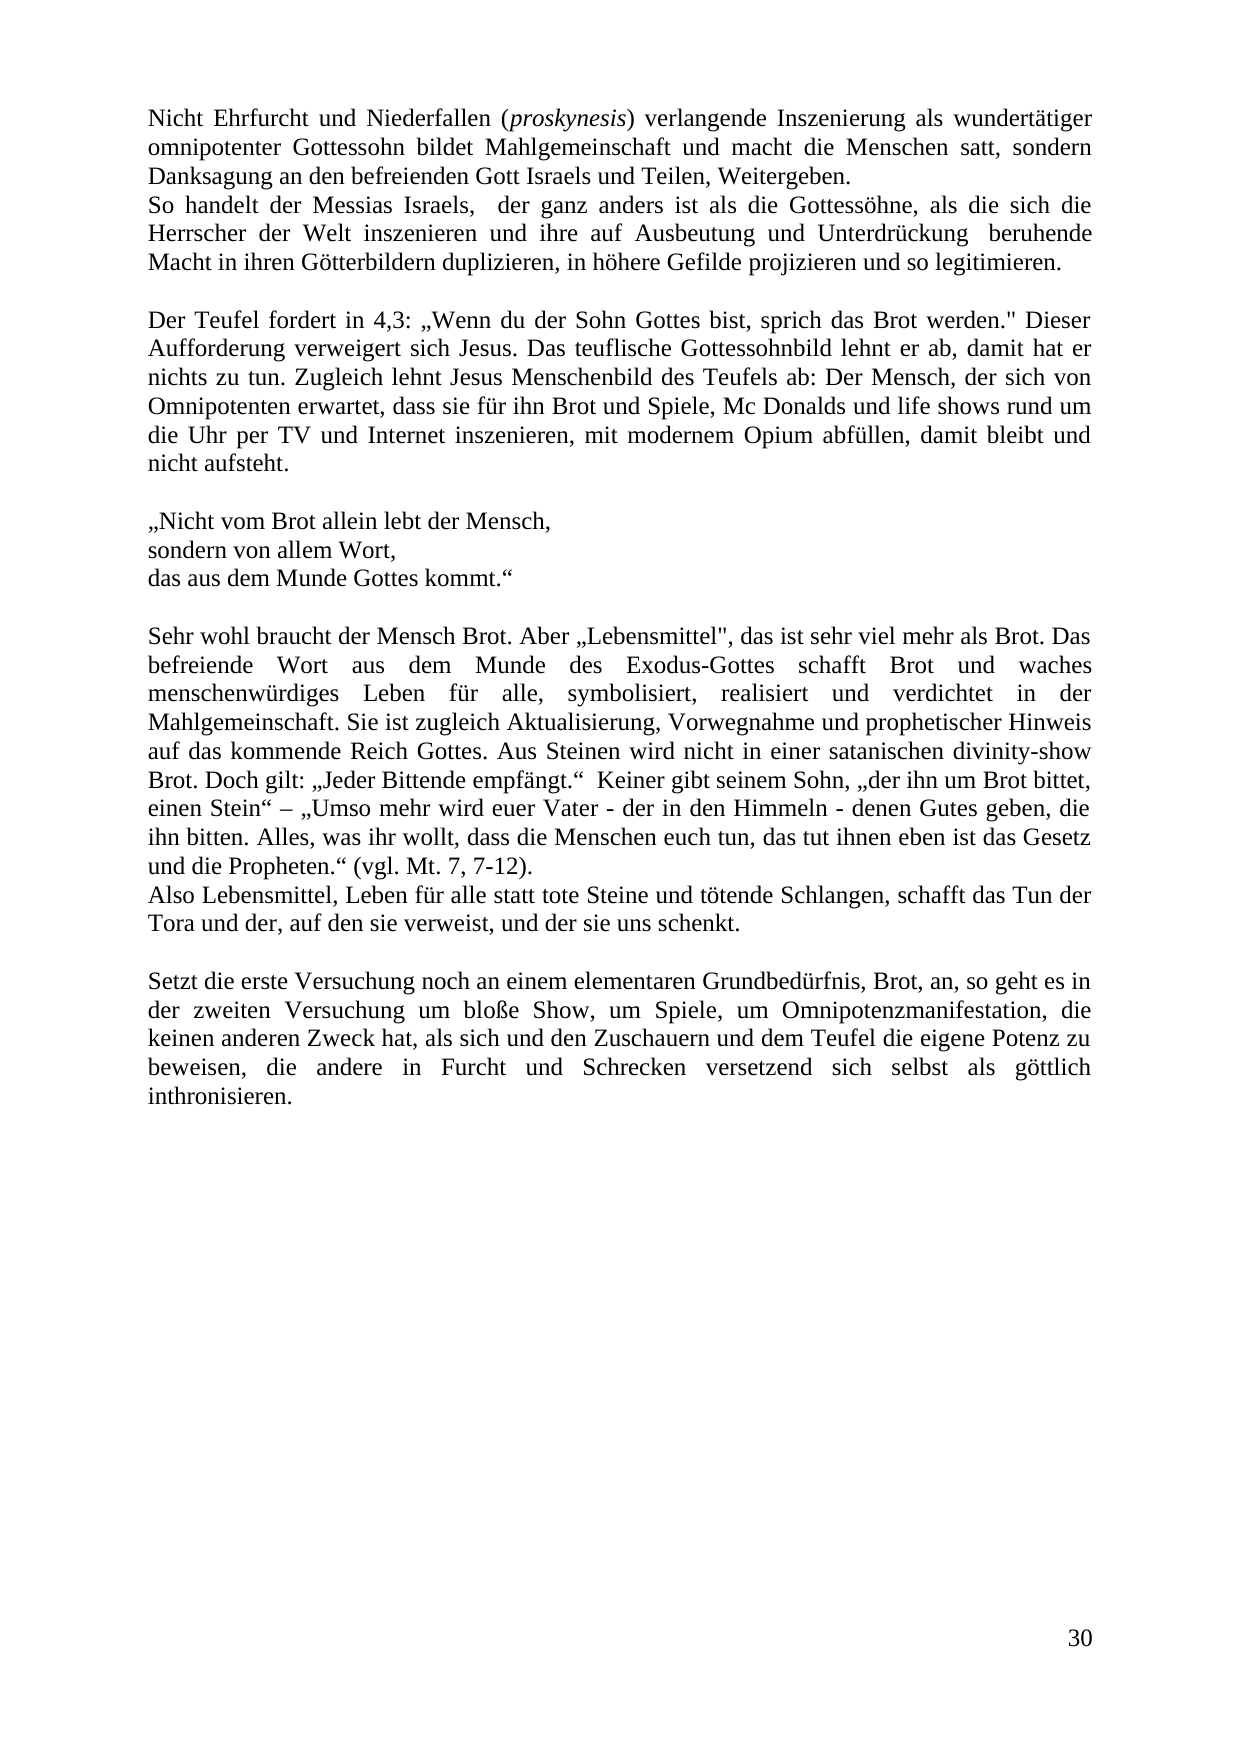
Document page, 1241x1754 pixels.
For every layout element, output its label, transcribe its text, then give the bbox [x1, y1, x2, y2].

text Sehr wohl braucht der Mensch Brot. Aber „Lebensmittel", das ist sehr viel mehr als Brot. Das befreiende Wort aus dem Munde des Exodus-Gottes schafft Brot und waches menschenwürdiges Leben für alle, symbolisiert, realisiert und verdichtet in der Mahlgemeinschaft. Sie ist zugleich Aktualisierung, Vorwegnahme und prophetischer Hinweis auf das kommende Reich Gottes. Aus Steinen wird nicht in einer satanischen divinity-show Brot. Doch gilt: „Jeder Bittende empfängt.“ Keiner gibt seinem Sohn, „der ihn um Brot bittet, einen Stein“ – „Umso mehr wird euer Vater - der in den Himmeln - denen Gutes geben, die ihn bitten. Alles, was ihr wollt, dass die Menschen euch tun, das tut ihnen eben ist das Gesetz und die Propheten.“ (vgl. Mt. 7, 7-12). [148, 621, 1092, 880]
text Nicht Ehrfurcht und Niederfallen (proskynesis) verlangende Inszenierung als wundertätiger omnipotenter Gottessohn bildet Mahlgemeinschaft und macht die Menschen satt, sondern Danksagung an den befreienden Gott Israels und Teilen, Weitergeben. [148, 103, 1092, 190]
text Also Lebensmittel, Leben für alle statt tote Steine und tötende Schlangen, schafft das Tun der Tora und der, auf den sie verweist, und der sie uns schenkt. [148, 880, 1092, 937]
text „Nicht vom Brot allein lebt der Mensch, [148, 506, 1092, 535]
text sondern von allem Wort, [148, 535, 1092, 563]
text Der Teufel fordert in 4,3: „Wenn du der Sohn Gottes bist, sprich das Brot werden." Dieser Aufforderung verweigert sich Jesus. Das teuflische Gottessohnbild lehnt er ab, damit hat er nichts zu tun. Zugleich lehnt Jesus Menschenbild des Teufels ab: Der Mensch, der sich von Omnipotenten erwartet, dass sie für ihn Brot und Spiele, Mc Donalds und life shows rund um die Uhr per TV und Internet inszenieren, mit modernem Opium abfüllen, damit bleibt und nicht aufsteht. [148, 305, 1092, 477]
text das aus dem Munde Gottes kommt.“ [148, 563, 1092, 592]
text So handelt der Messias Israels, der ganz anders ist als die Gottessöhne, als die sich die Herrscher der Welt inszenieren und ihre auf Ausbeutung und Unterdrückung beruhende Macht in ihren Götterbildern duplizieren, in höhere Gefilde projizieren und so legitimieren. [148, 190, 1092, 276]
text Setzt die erste Versuchung noch an einem elementaren Grundbedürfnis, Brot, an, so geht es in der zweiten Versuchung um bloße Show, um Spiele, um Omnipotenzmanifestation, die keinen anderen Zweck hat, als sich und den Zuschauern und dem Teufel die eigene Potenz zu beweisen, die andere in Furcht und Schrecken versetzend sich selbst als göttlich inthronisieren. [148, 966, 1092, 1110]
